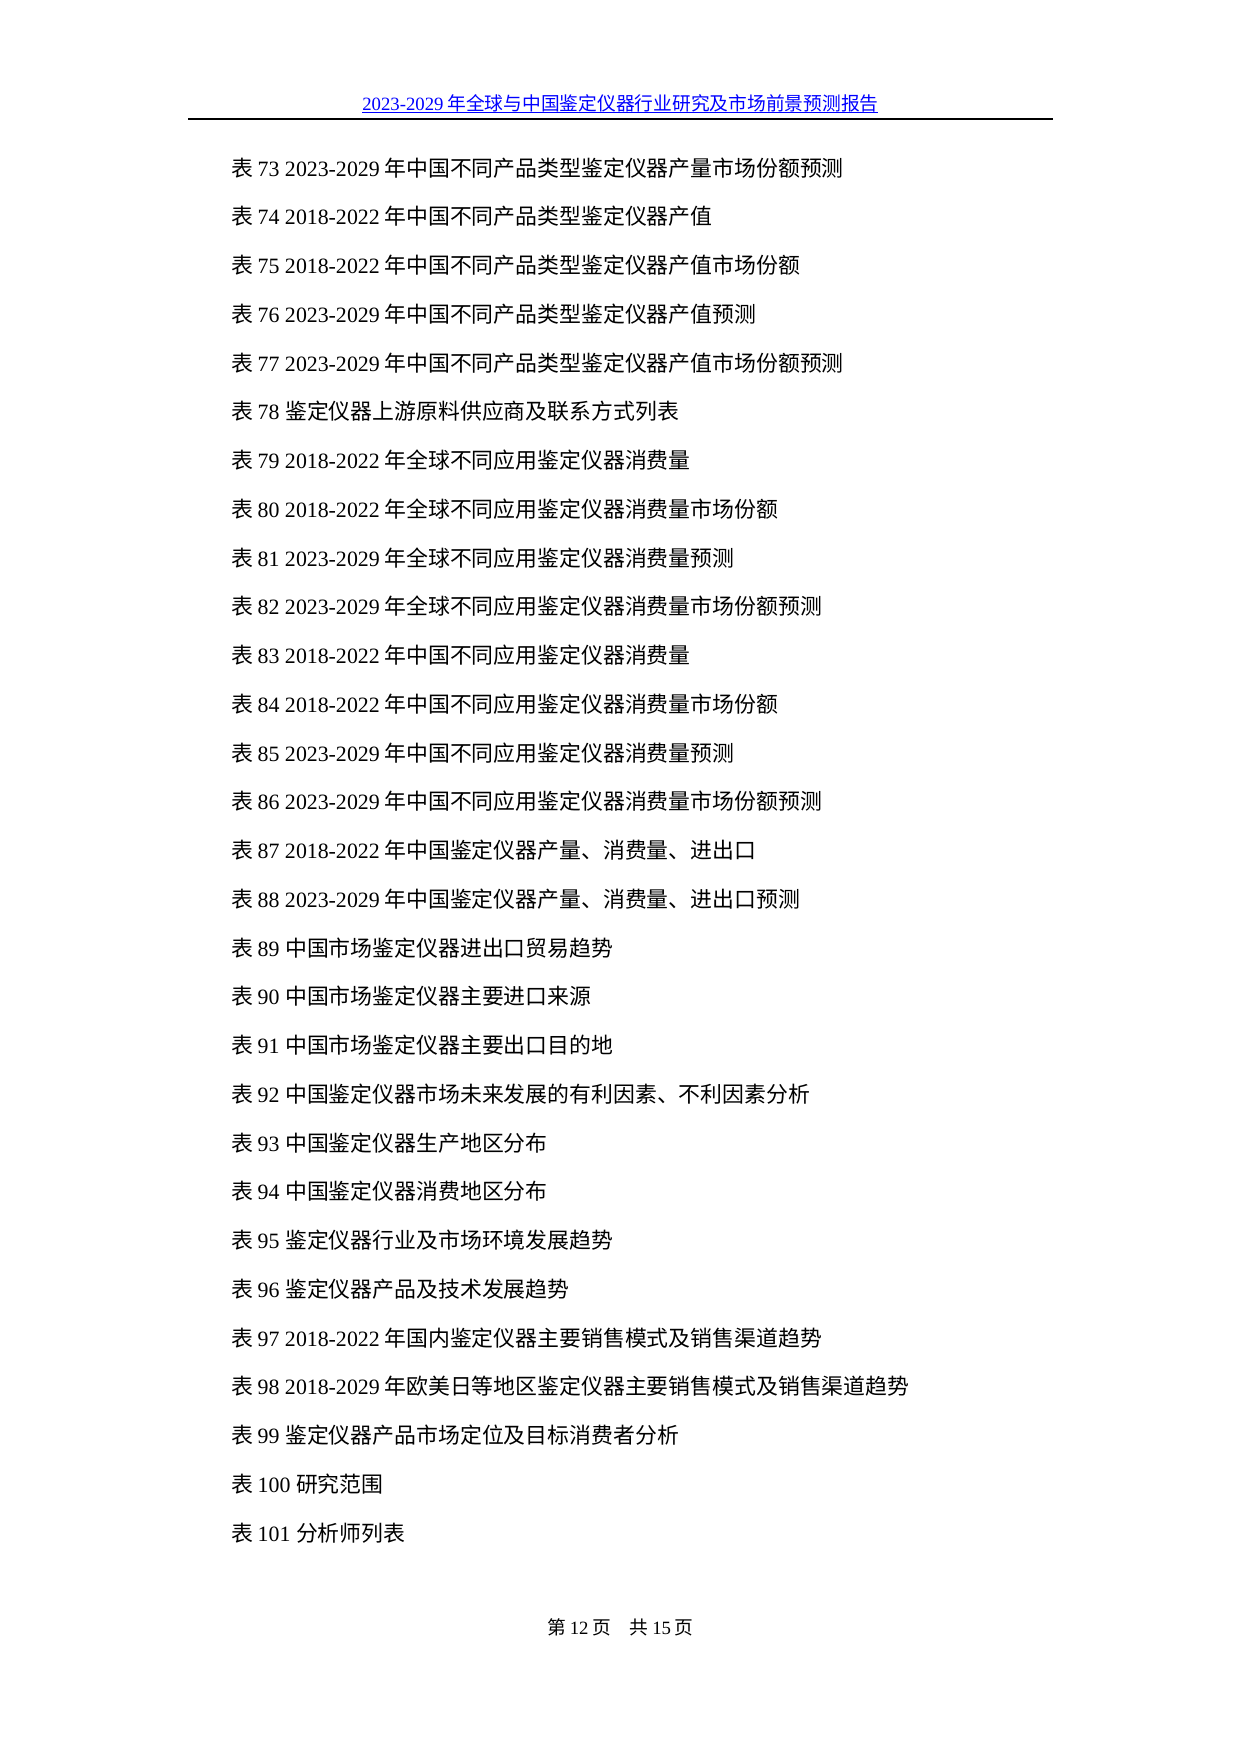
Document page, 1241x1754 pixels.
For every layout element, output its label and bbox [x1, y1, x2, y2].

text [187, 150, 1053, 1548]
